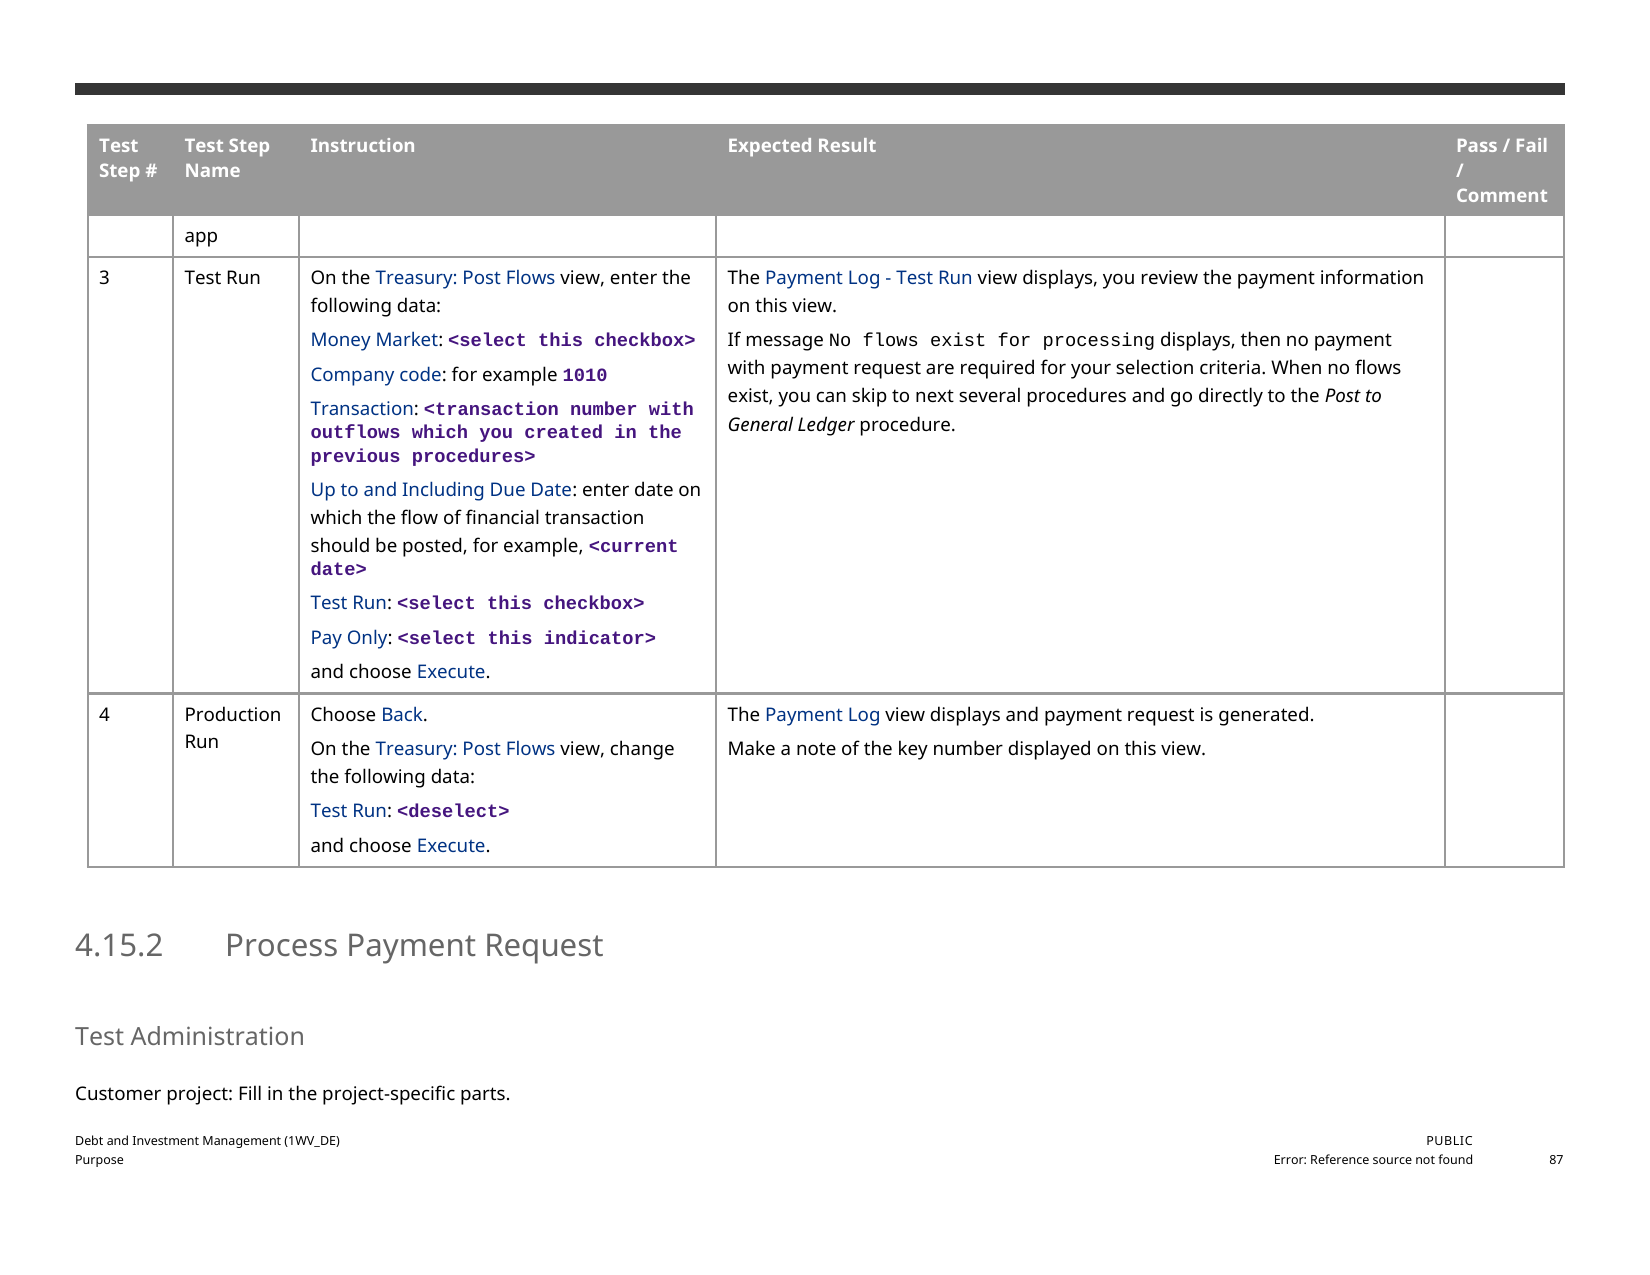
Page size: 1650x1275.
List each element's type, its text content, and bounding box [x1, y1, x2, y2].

text Customer project: Fill in the project-specific parts. [75, 1080, 1565, 1106]
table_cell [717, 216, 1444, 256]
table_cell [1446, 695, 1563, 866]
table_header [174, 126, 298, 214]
subtitle Process Payment Request [75, 926, 1565, 964]
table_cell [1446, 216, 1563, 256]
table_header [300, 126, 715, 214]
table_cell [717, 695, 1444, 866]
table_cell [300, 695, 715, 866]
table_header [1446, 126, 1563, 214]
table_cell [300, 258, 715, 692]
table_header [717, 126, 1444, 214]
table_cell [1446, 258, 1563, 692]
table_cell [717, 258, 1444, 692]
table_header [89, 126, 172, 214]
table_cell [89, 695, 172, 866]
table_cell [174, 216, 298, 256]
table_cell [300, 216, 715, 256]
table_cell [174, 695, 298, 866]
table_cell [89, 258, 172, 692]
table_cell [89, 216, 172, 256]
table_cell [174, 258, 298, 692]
title Test Administration [75, 1022, 1565, 1051]
